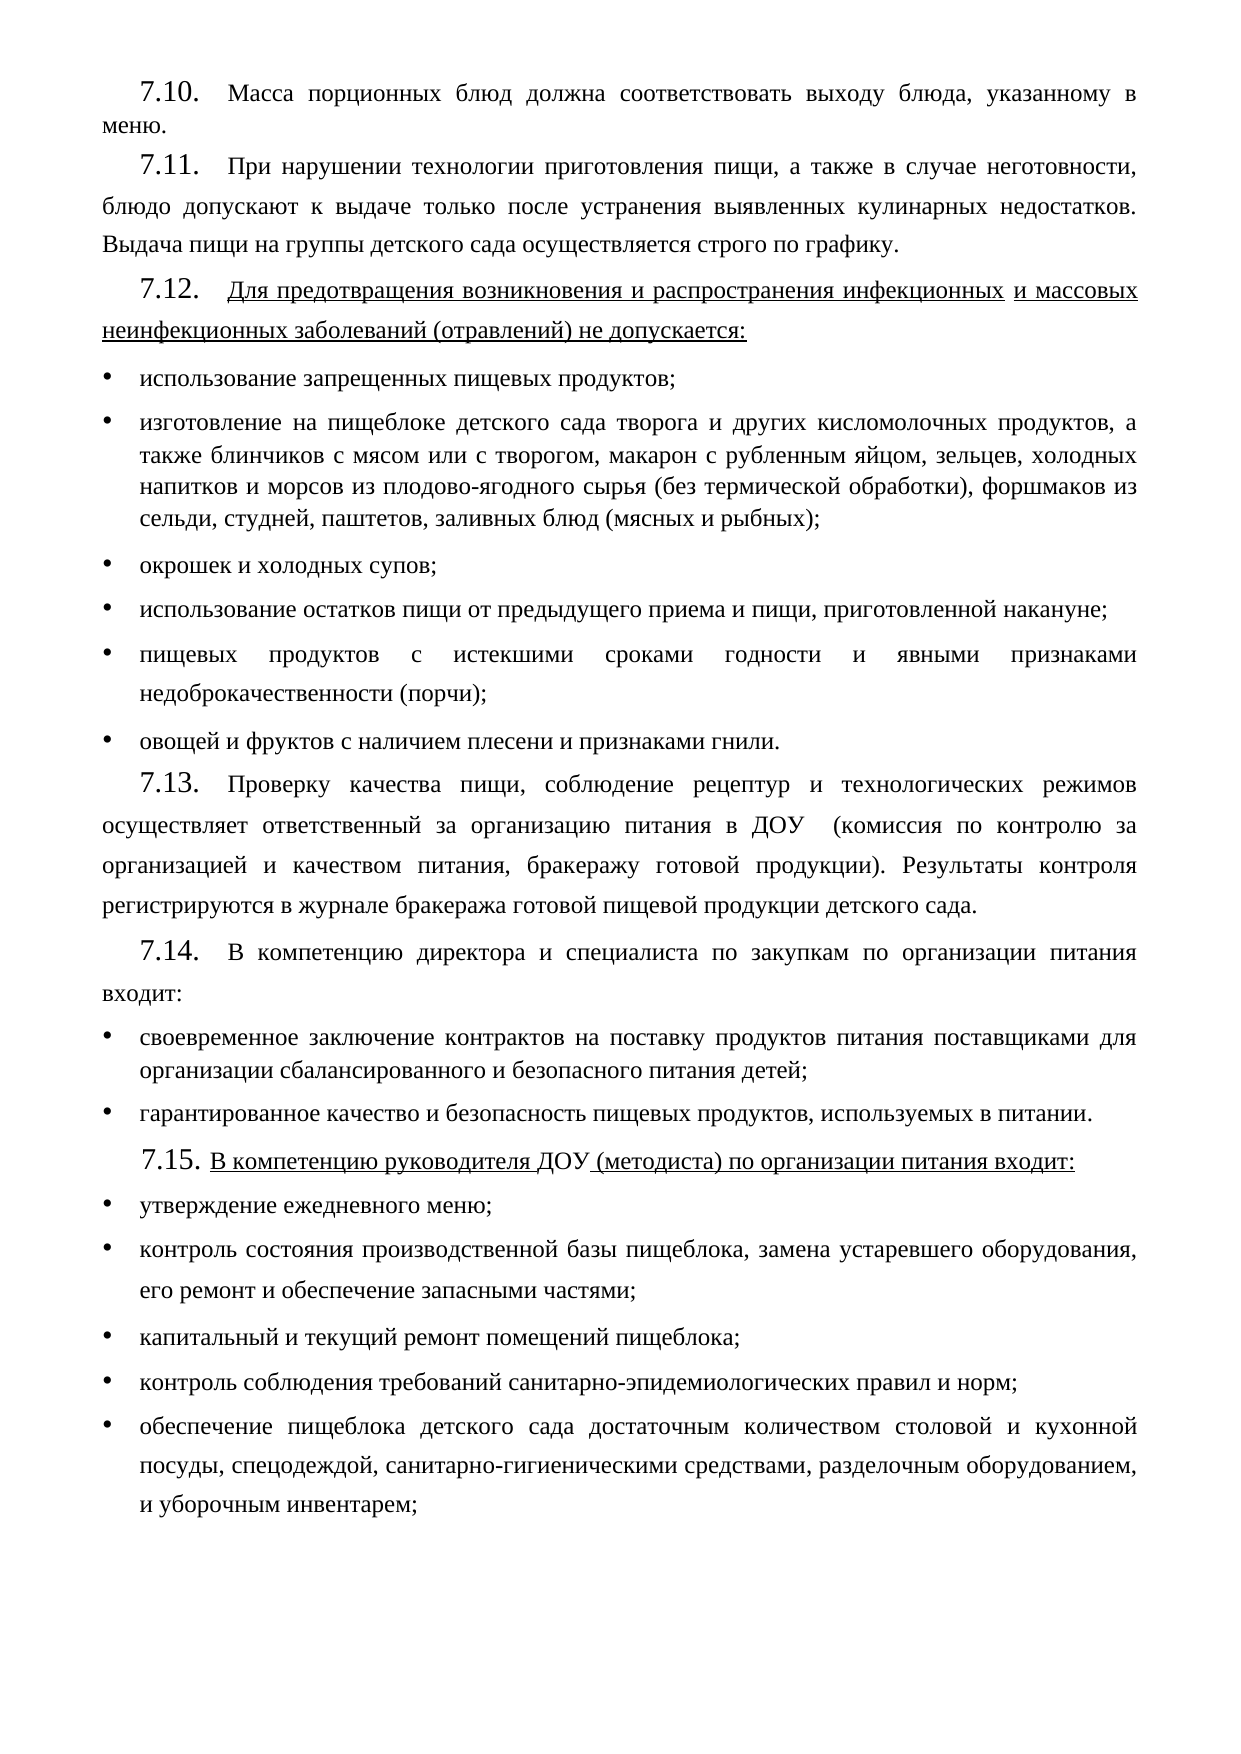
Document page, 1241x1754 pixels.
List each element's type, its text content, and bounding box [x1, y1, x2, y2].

list капитальный и текущий ремонт помещений пищеблока; [102, 1317, 1138, 1352]
list обеспечение пищеблока детского сада достаточным количеством столовой и кухонной посуды, спецодеждой, санитарно-гигиеническими средствами, разделочным оборудованием, и уборочным инвентарем; [102, 1406, 1138, 1518]
list овощей и фруктов с наличием плесени и признаками гнили. [102, 721, 1138, 756]
list пищевых продуктов с истекшими сроками годности и явными признаками недоброкачественности (порчи); [102, 634, 1138, 707]
list В компетенцию директора и специалиста по закупкам по организации питания входит: [102, 932, 1138, 1007]
list использование запрещенных пищевых продуктов; [102, 359, 1138, 393]
list контроль состояния производственной базы пищеблока, замена устаревшего оборудования, его ремонт и обеспечение запасными частями; [102, 1229, 1138, 1304]
list окрошек и холодных супов; [102, 545, 1138, 580]
list При нарушении технологии приготовления пищи, а также в случае неготовности, блюдо допускают к выдаче только после устранения выявленных кулинарных недостатков. Выдача пищи на группы детского сада осуществляется строго по графику. [102, 147, 1138, 258]
list использование остатков пищи от предыдущего приема и пищи, приготовленной накануне; [102, 589, 1138, 623]
list утверждение ежедневного меню; [102, 1186, 1138, 1220]
list гарантированное качество и безопасность пищевых продуктов, используемых в питании. [102, 1093, 1138, 1128]
list своевременное заключение контрактов на поставку продуктов питания поставщиками для организации сбалансированного и безопасного питания детей; [102, 1017, 1138, 1084]
text 7.15. В компетенцию руководителя ДОУ (методиста) по организации питания входит: [141, 1141, 1140, 1176]
list контроль соблюдения требований санитарно-эпидемиологических правил и норм; [102, 1362, 1138, 1397]
list Проверку качества пищи, соблюдение рецептур и технологических режимов осуществляет ответственный за организацию питания в ДОУ (комиссия по контролю за организацией и качеством питания, бракеражу готовой продукции). Результаты контроля регистрируются в журнале бракеража готовой пищевой продукции детского сада. [102, 764, 1138, 919]
list изготовление на пищеблоке детского сада творога и других кисломолочных продуктов, а также блинчиков с мясом или с творогом, макарон с рубленным яйцом, зельцев, холодных напитков и морсов из плодово-ягодного сырья (без термической обработки), форшмаков из сельди, студней, паштетов, заливных блюд (мясных и рыбных); [102, 402, 1138, 532]
list Для предотвращения возникновения и распространения инфекционных и массовых неинфекционных заболеваний (отравлений) не допускается: [102, 270, 1138, 344]
list Масса порционных блюд должна соответствовать выходу блюда, указанному в меню. [102, 73, 1138, 139]
